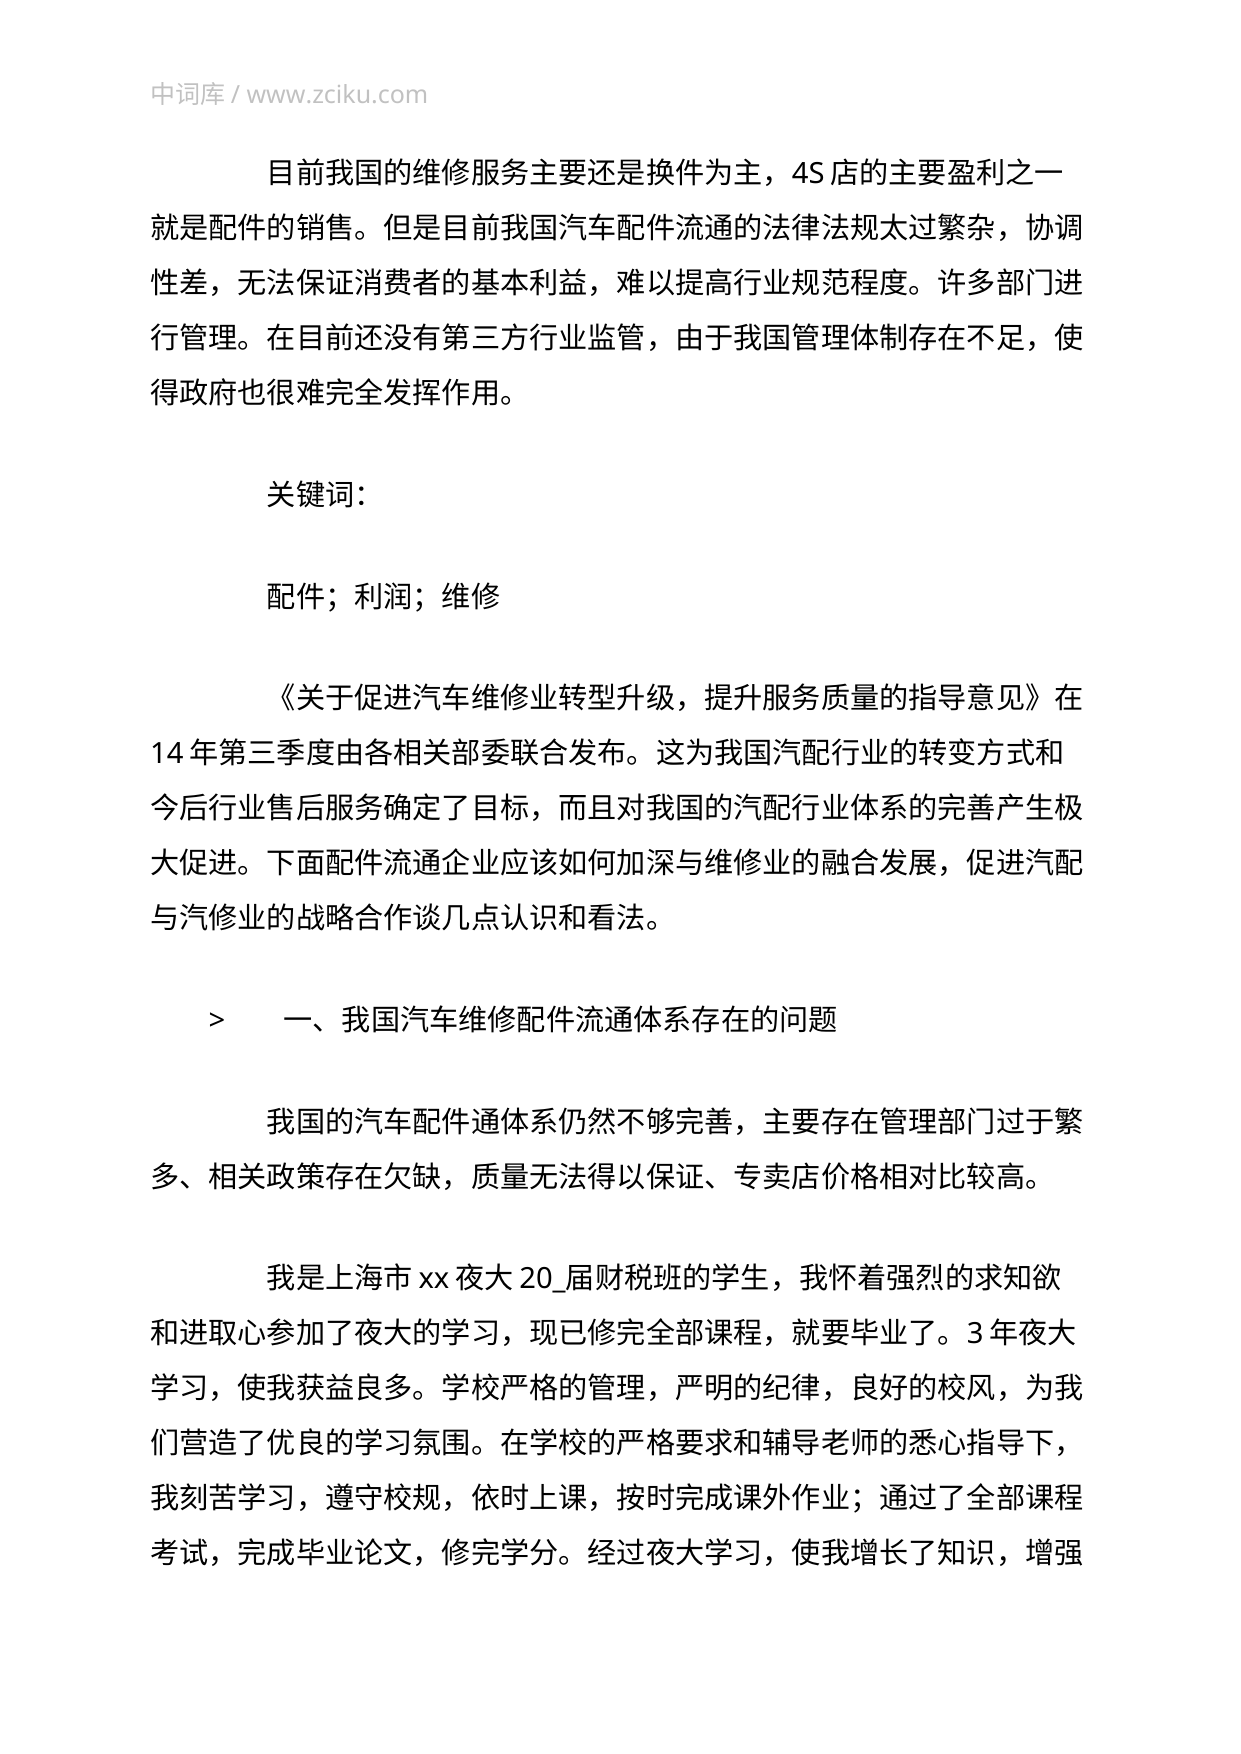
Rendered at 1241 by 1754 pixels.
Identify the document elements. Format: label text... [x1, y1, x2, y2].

text 我国的汽车配件通体系仍然不够完善，主要存在管理部门过于繁多、相关政策存在欠缺，质量无法得以保证、专卖店价格相对比较高。 [150, 1098, 1090, 1196]
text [150, 1255, 1090, 1572]
text 《关于促进汽车维修业转型升级，提升服务质量的指导意见》在14年第三季度由各相关部委联合发布。这为我国汽配行业的转变方式和今后行业售后服务确定了目标，而且对我国的汽配行业体系的完善产生极大促进。下面配件流通企业应该如何加深与维修业的融合发展，促进汽配与汽修业的战略合作谈几点认识和看法。 [150, 675, 1090, 937]
text > 一、我国汽车维修配件流通体系存在的问题 [150, 996, 1090, 1039]
text 目前我国的维修服务主要还是换件为主，4S店的主要盈利之一就是配件的销售。但是目前我国汽车配件流通的法律法规太过繁杂，协调性差，无法保证消费者的基本利益，难以提高行业规范程度。许多部门进行管理。在目前还没有第三方行业监管，由于我国管理体制存在不足，使得政府也很难完全发挥作用。 [150, 150, 1090, 412]
text 关键词： [150, 471, 1090, 514]
text 配件；利润；维修 [150, 573, 1090, 616]
